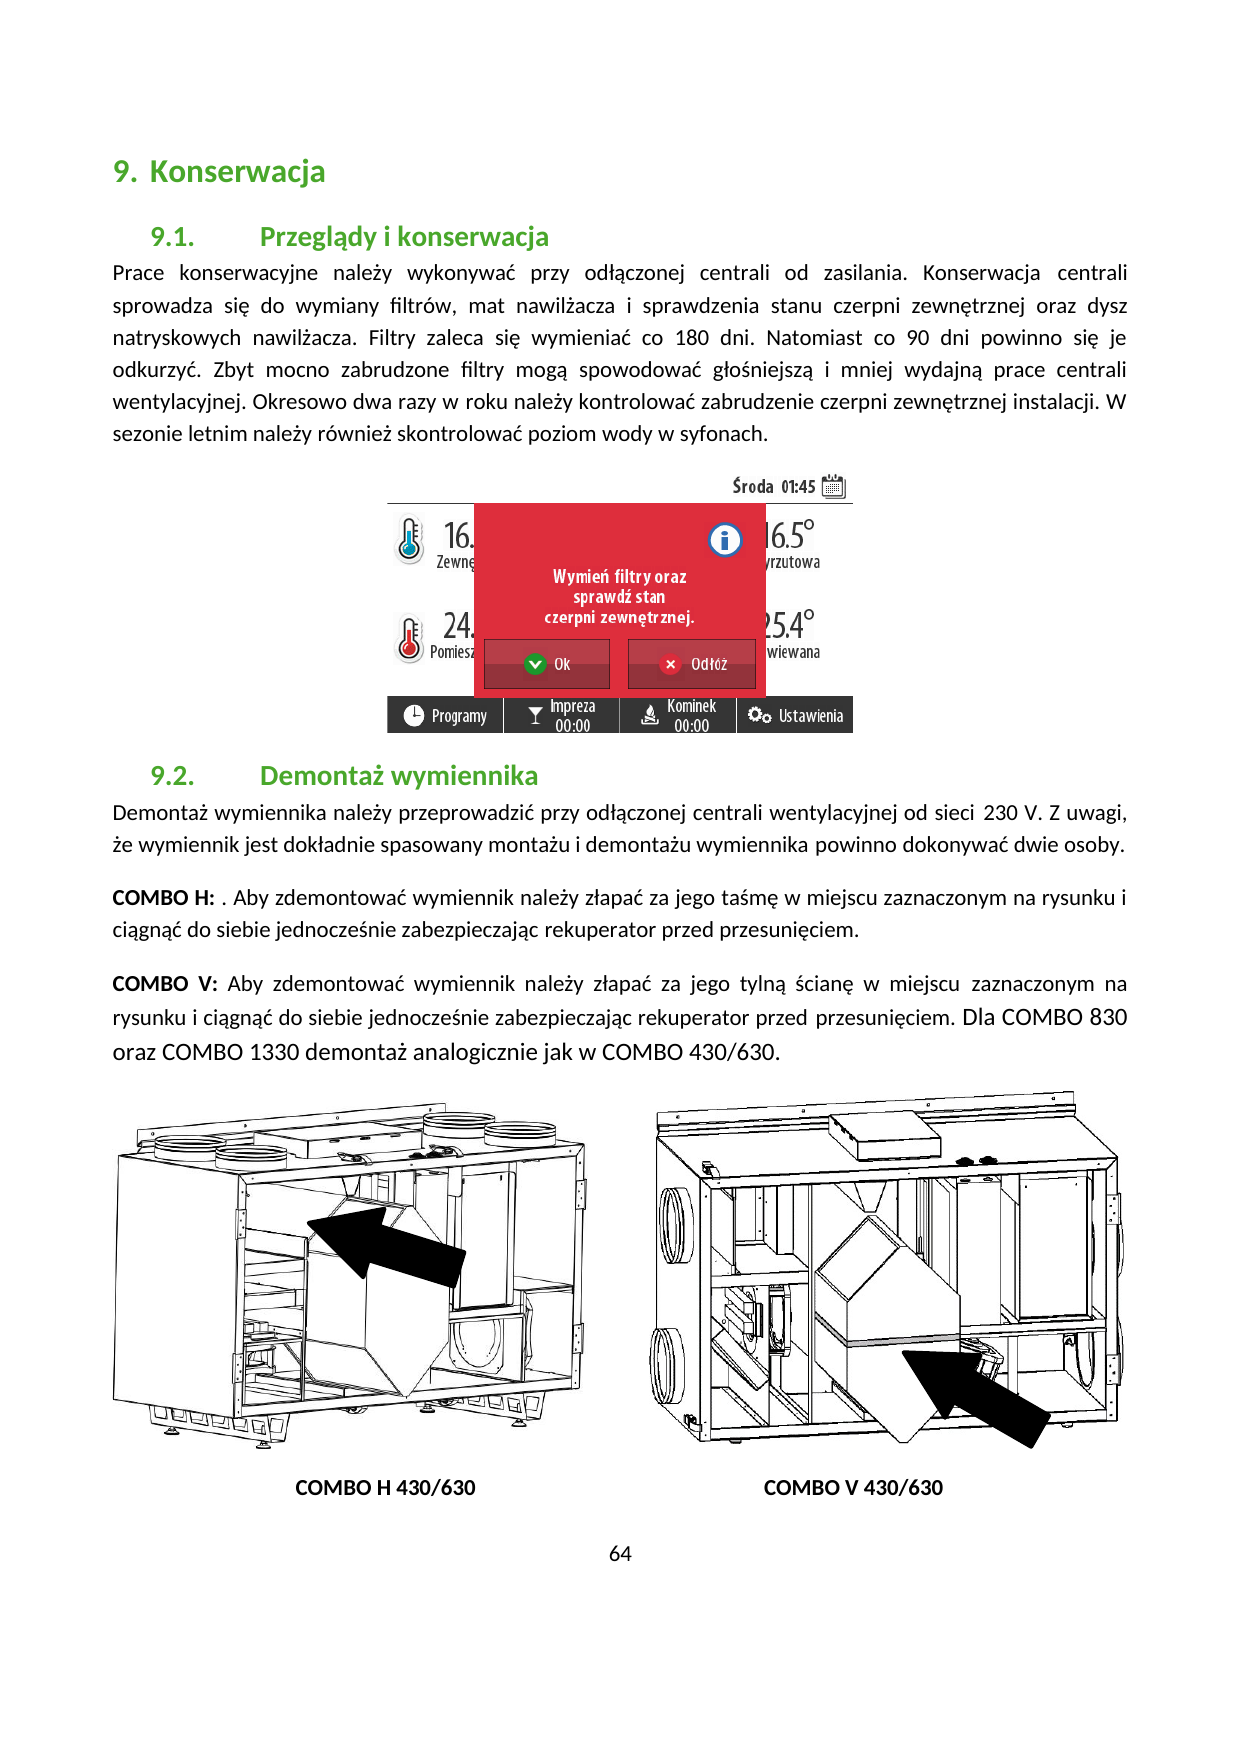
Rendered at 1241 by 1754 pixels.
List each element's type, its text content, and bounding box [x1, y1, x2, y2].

text Demontaż wymiennika należy przeprowadzić przy odłączonej centrali wentylacyjnej od sieci 230 V. Z uwagi, że wymiennik jest dokładnie spasowany montażu i demontażu wymiennika powinno dokonywać dwie osoby. [112, 798, 1128, 858]
subtitle Konserwacja [112, 150, 1128, 191]
text Prace konserwacyjne należy wykonywać przy odłączonej centrali od zasilania. Konserwacja centrali sprowadza się do wymiany filtrów, mat nawilżacza i sprawdzenia stanu czerpni zewnętrznej oraz dysz natryskowych nawilżacza. Filtry zaleca się wymieniać co 180 dni. Natomiast co 90 dni powinno się je odkurzyć. Zbyt mocno zabrudzone filtry mogą spowodować głośniejszą i mniej wydajną prace centrali wentylacyjnej. Okresowo dwa razy w roku należy kontrolować zabrudzenie czerpni zewnętrznej instalacji. W sezonie letnim należy również skontrolować poziom wody w syfonach. [112, 258, 1128, 447]
picture [387, 472, 853, 733]
picture [649, 1091, 1124, 1444]
subtitle Demontaż wymiennika [150, 757, 1128, 793]
picture [112, 1100, 588, 1449]
subtitle Przeglądy i konserwacja [150, 218, 1128, 253]
text COMBO V: Aby zdemontować wymiennik należy złapać za jego tylną ścianę w miejscu zaznaczonym na rysunku i ciągnąć do siebie jednocześnie zabezpieczając rekuperator przed przesunięciem. Dla COMBO 830 oraz COMBO 1330 demontaż analogicznie jak w COMBO 430/630. [112, 969, 1128, 1067]
text COMBO H: . Aby zdemontować wymiennik należy złapać za jego taśmę w miejscu zaznaczonym na rysunku i ciągnąć do siebie jednocześnie zabezpieczając rekuperator przed przesunięciem. [112, 883, 1128, 944]
text COMBO H 430/630 COMBO V 430/630 [112, 1473, 1128, 1501]
